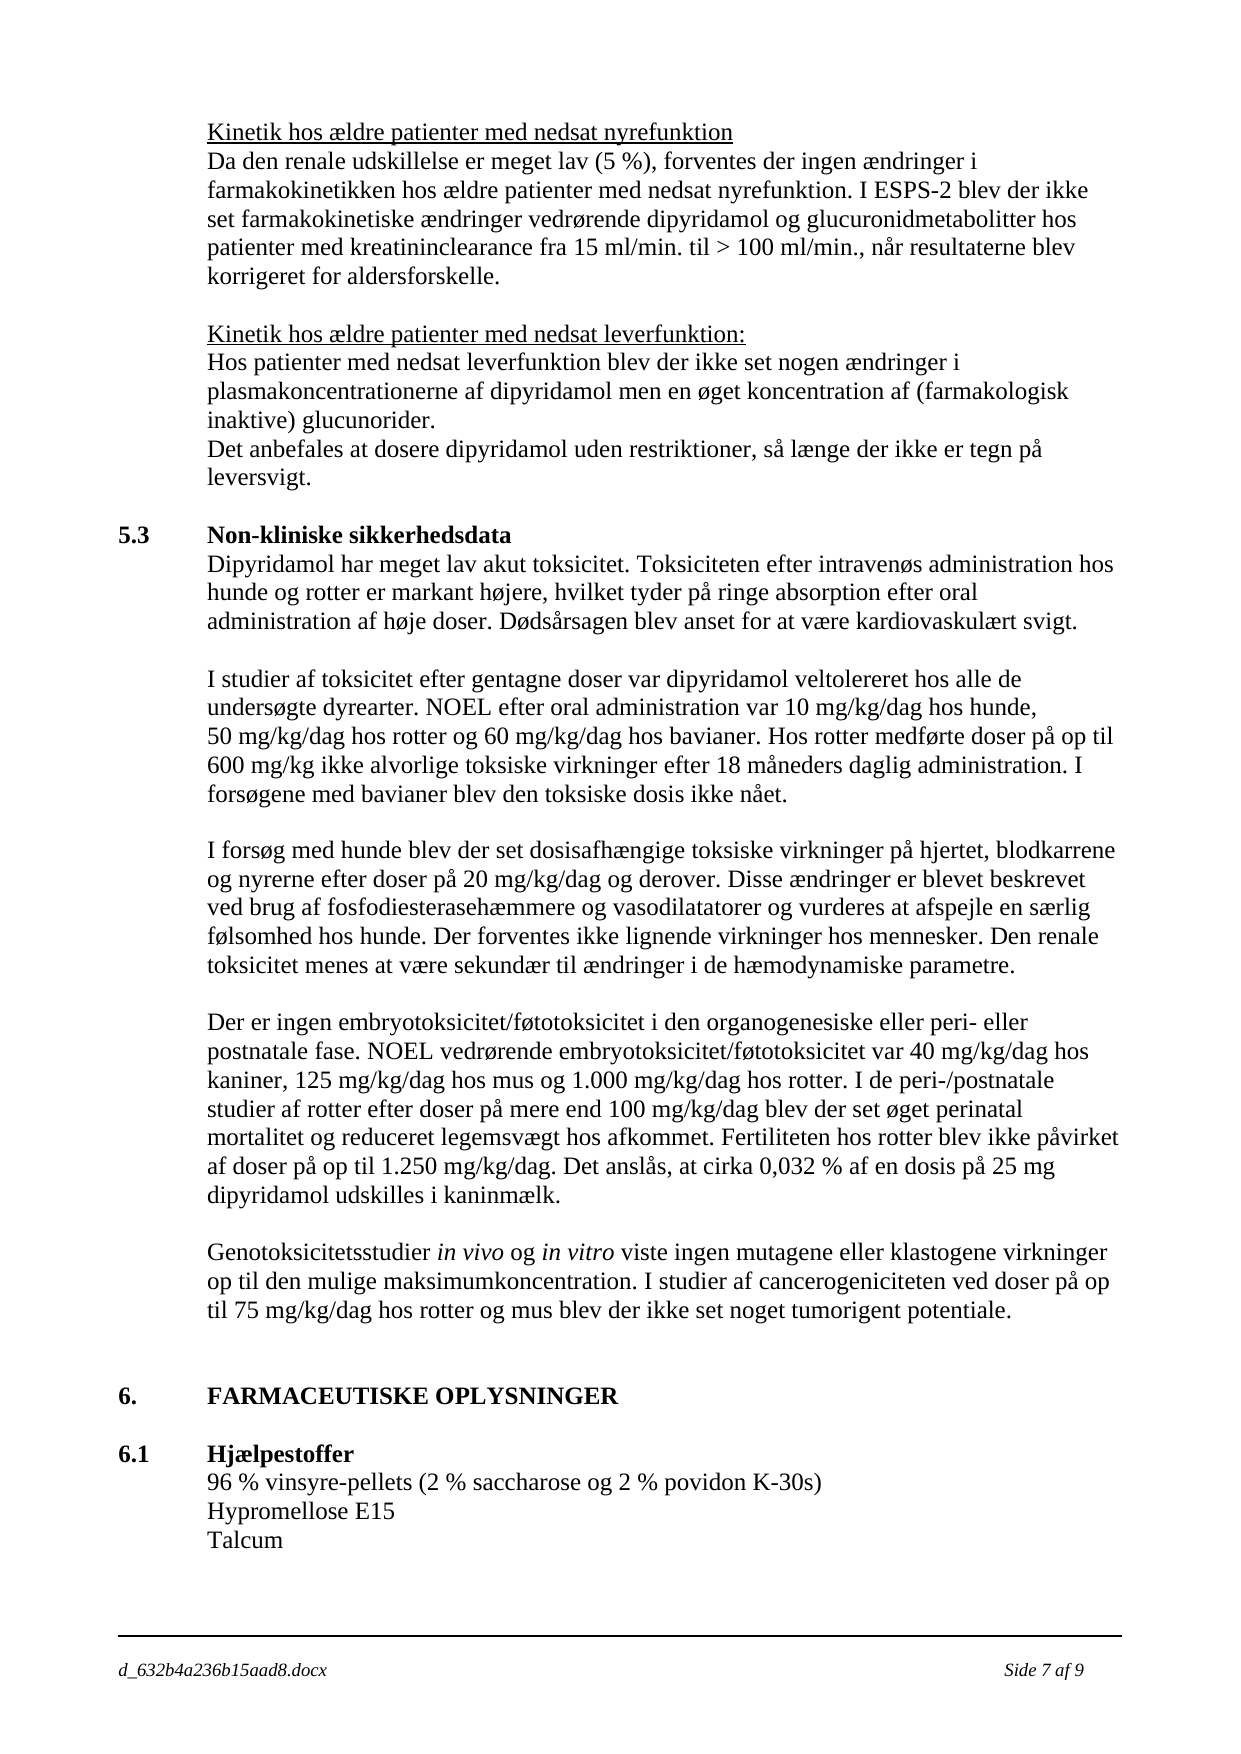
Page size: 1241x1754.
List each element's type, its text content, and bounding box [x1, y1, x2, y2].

text Kinetik hos ældre patienter med nedsat nyrefunktion [207, 117, 1122, 146]
text Genotoksicitetsstudier in vivo og in vitro viste ingen mutagene eller klastogene virkninger op til den mulige maksimumkoncentration. I studier af cancerogeniciteten ved doser på op til 75 mg/kg/dag hos rotter og mus blev der ikke set noget tumorigent potentiale. [118, 1237, 1122, 1324]
text Dipyridamol har meget lav akut toksicitet. Toksiciteten efter intravenøs administration hos hunde og rotter er markant højere, hvilket tyder på ringe absorption efter oral administration af høje doser. Dødsårsagen blev anset for at være kardiovaskulært svigt. [118, 549, 1122, 635]
text Da den renale udskillelse er meget lav (5 %), forventes der ingen ændringer i farmakokinetikken hos ældre patienter med nedsat nyrefunktion. I ESPS-2 blev der ikke set farmakokinetiske ændringer vedrørende dipyridamol og glucuronidmetabolitter hos patienter med kreatininclearance fra 15 ml/min. til > 100 ml/min., når resultaterne blev korrigeret for aldersforskelle. [207, 146, 1122, 290]
text Der er ingen embryotoksicitet/føtotoksicitet i den organogenesiske eller peri- eller postnatale fase. NOEL vedrørende embryotoksicitet/føtotoksicitet var 40 mg/kg/dag hos kaniner, 125 mg/kg/dag hos mus og 1.000 mg/kg/dag hos rotter. I de peri-/postnatale studier af rotter efter doser på mere end 100 mg/kg/dag blev der set øget perinatal mortalitet og reduceret legemsvægt hos afkommet. Fertiliteten hos rotter blev ikke påvirket af doser på op til 1.250 mg/kg/dag. Det anslås, at cirka 0,032 % af en dosis på 25 mg dipyridamol udskilles i kaninmælk. [118, 1007, 1122, 1209]
text Det anbefales at dosere dipyridamol uden restriktioner, så længe der ikke er tegn på leversvigt. [207, 434, 1122, 491]
text 6.1 Hjælpestoffer [118, 1439, 1122, 1467]
text I studier af toksicitet efter gentagne doser var dipyridamol veltolereret hos alle de undersøgte dyrearter. NOEL efter oral administration var 10 mg/kg/dag hos hunde, 50 mg/kg/dag hos rotter og 60 mg/kg/dag hos bavianer. Hos rotter medførte doser på op til 600 mg/kg ikke alvorlige toksiske virkninger efter 18 måneders daglig administration. I forsøgene med bavianer blev den toksiske dosis ikke nået. [118, 664, 1122, 807]
text 6. FARMACEUTISKE OPLYSNINGER [118, 1381, 1122, 1410]
text Talcum [207, 1525, 1122, 1554]
text Kinetik hos ældre patienter med nedsat leverfunktion: [207, 319, 1122, 347]
text 96 % vinsyre-pellets (2 % saccharose og 2 % povidon K-30s) [207, 1467, 1122, 1496]
text 5.3 Non-kliniske sikkerhedsdata [118, 520, 1122, 549]
text I forsøg med hunde blev der set dosisafhængige toksiske virkninger på hjertet, blodkarrene og nyrerne efter doser på 20 mg/kg/dag og derover. Disse ændringer er blevet beskrevet ved brug af fosfodiesterasehæmmere og vasodilatatorer og vurderes at afspejle en særlig følsomhed hos hunde. Der forventes ikke lignende virkninger hos mennesker. Den renale toksicitet menes at være sekundær til ændringer i de hæmodynamiske parametre. [118, 835, 1122, 979]
text Hos patienter med nedsat leverfunktion blev der ikke set nogen ændringer i plasmakoncentrationerne af dipyridamol men en øget koncentration af (farmakologisk inaktive) glucunorider. [207, 347, 1122, 434]
text Hypromellose E15 [207, 1496, 1122, 1525]
